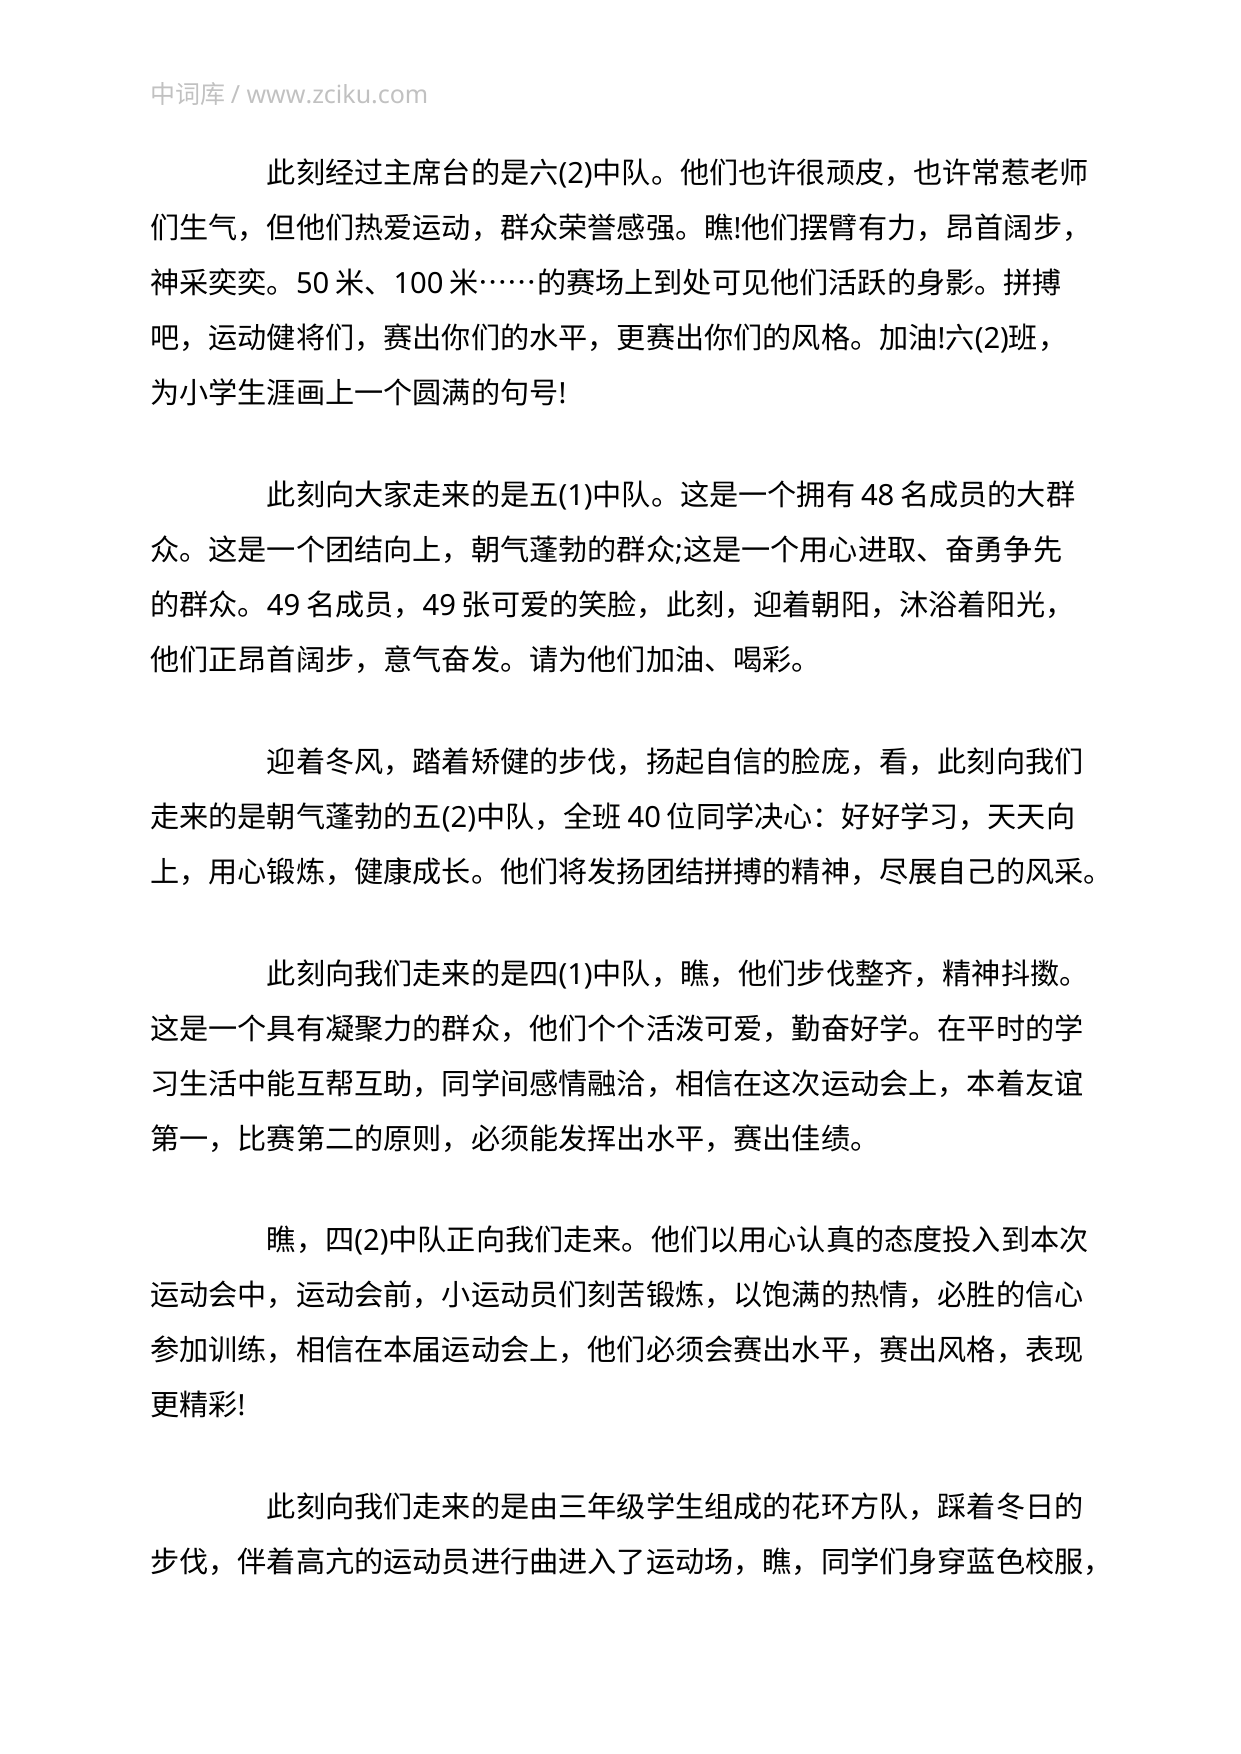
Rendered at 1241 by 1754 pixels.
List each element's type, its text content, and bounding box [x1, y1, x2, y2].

text 此刻向我们走来的是四(1)中队，瞧，他们步伐整齐，精神抖擞。这是一个具有凝聚力的群众，他们个个活泼可爱，勤奋好学。在平时的学习生活中能互帮互助，同学间感情融洽，相信在这次运动会上，本着友谊第一，比赛第二的原则，必须能发挥出水平，赛出佳绩。 [150, 950, 1090, 1157]
text 此刻经过主席台的是六(2)中队。他们也许很顽皮，也许常惹老师们生气，但他们热爱运动，群众荣誉感强。瞧!他们摆臂有力，昂首阔步，神采奕奕。50米、100米……的赛场上到处可见他们活跃的身影。拼搏吧，运动健将们，赛出你们的水平，更赛出你们的风格。加油!六(2)班，为小学生涯画上一个圆满的句号! [150, 150, 1090, 412]
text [150, 1484, 1090, 1581]
text 此刻向大家走来的是五(1)中队。这是一个拥有48名成员的大群众。这是一个团结向上，朝气蓬勃的群众;这是一个用心进取、奋勇争先的群众。49名成员，49张可爱的笑脸，此刻，迎着朝阳，沐浴着阳光，他们正昂首阔步，意气奋发。请为他们加油、喝彩。 [150, 472, 1090, 679]
text 迎着冬风，踏着矫健的步伐，扬起自信的脸庞，看，此刻向我们走来的是朝气蓬勃的五(2)中队，全班40位同学决心：好好学习，天天向上，用心锻炼，健康成长。他们将发扬团结拼搏的精神，尽展自己的风采。 [150, 739, 1090, 891]
text 瞧，四(2)中队正向我们走来。他们以用心认真的态度投入到本次运动会中，运动会前，小运动员们刻苦锻炼，以饱满的热情，必胜的信心参加训练，相信在本届运动会上，他们必须会赛出水平，赛出风格，表现更精彩! [150, 1217, 1090, 1424]
